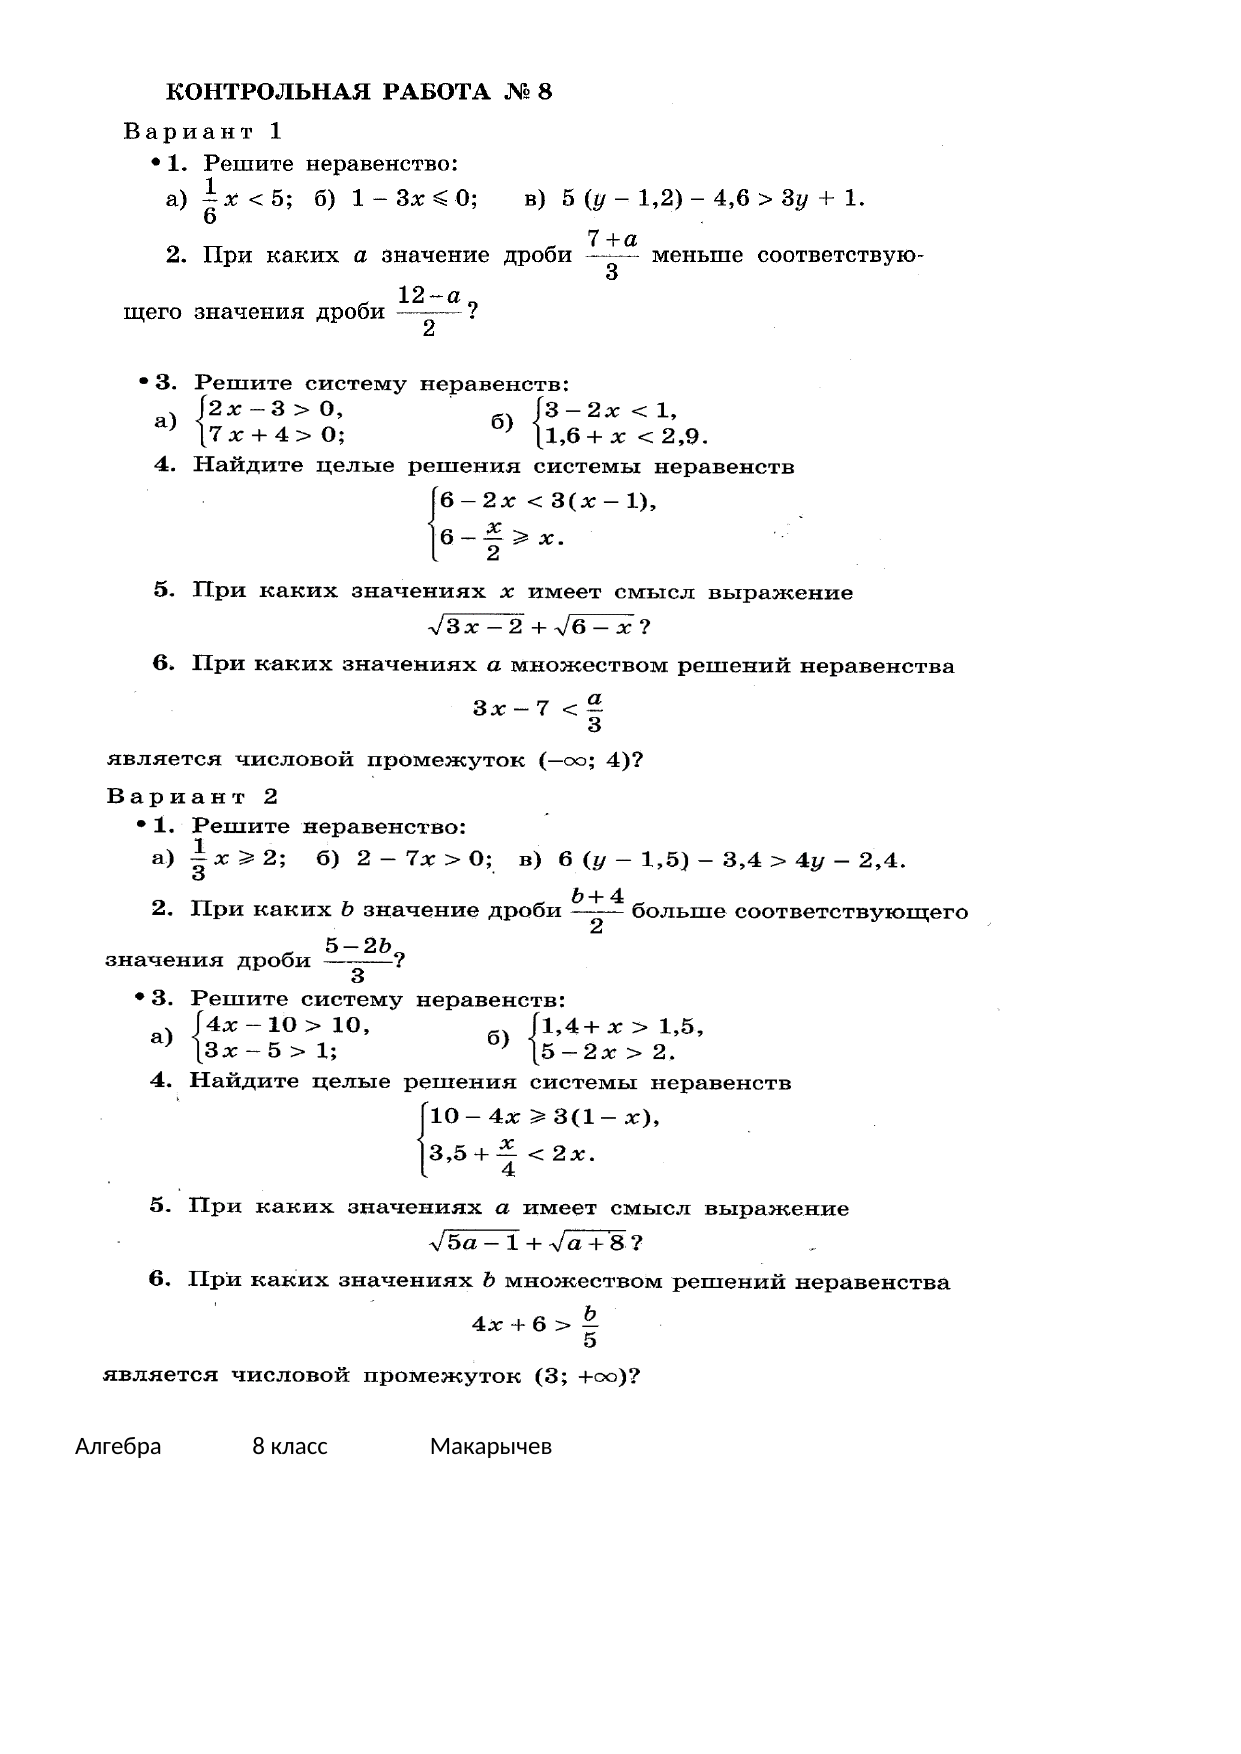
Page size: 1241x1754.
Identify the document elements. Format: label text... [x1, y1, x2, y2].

text Алгебра 8 класс Макарычев [75, 1431, 1165, 1461]
picture [75, 75, 1002, 1401]
